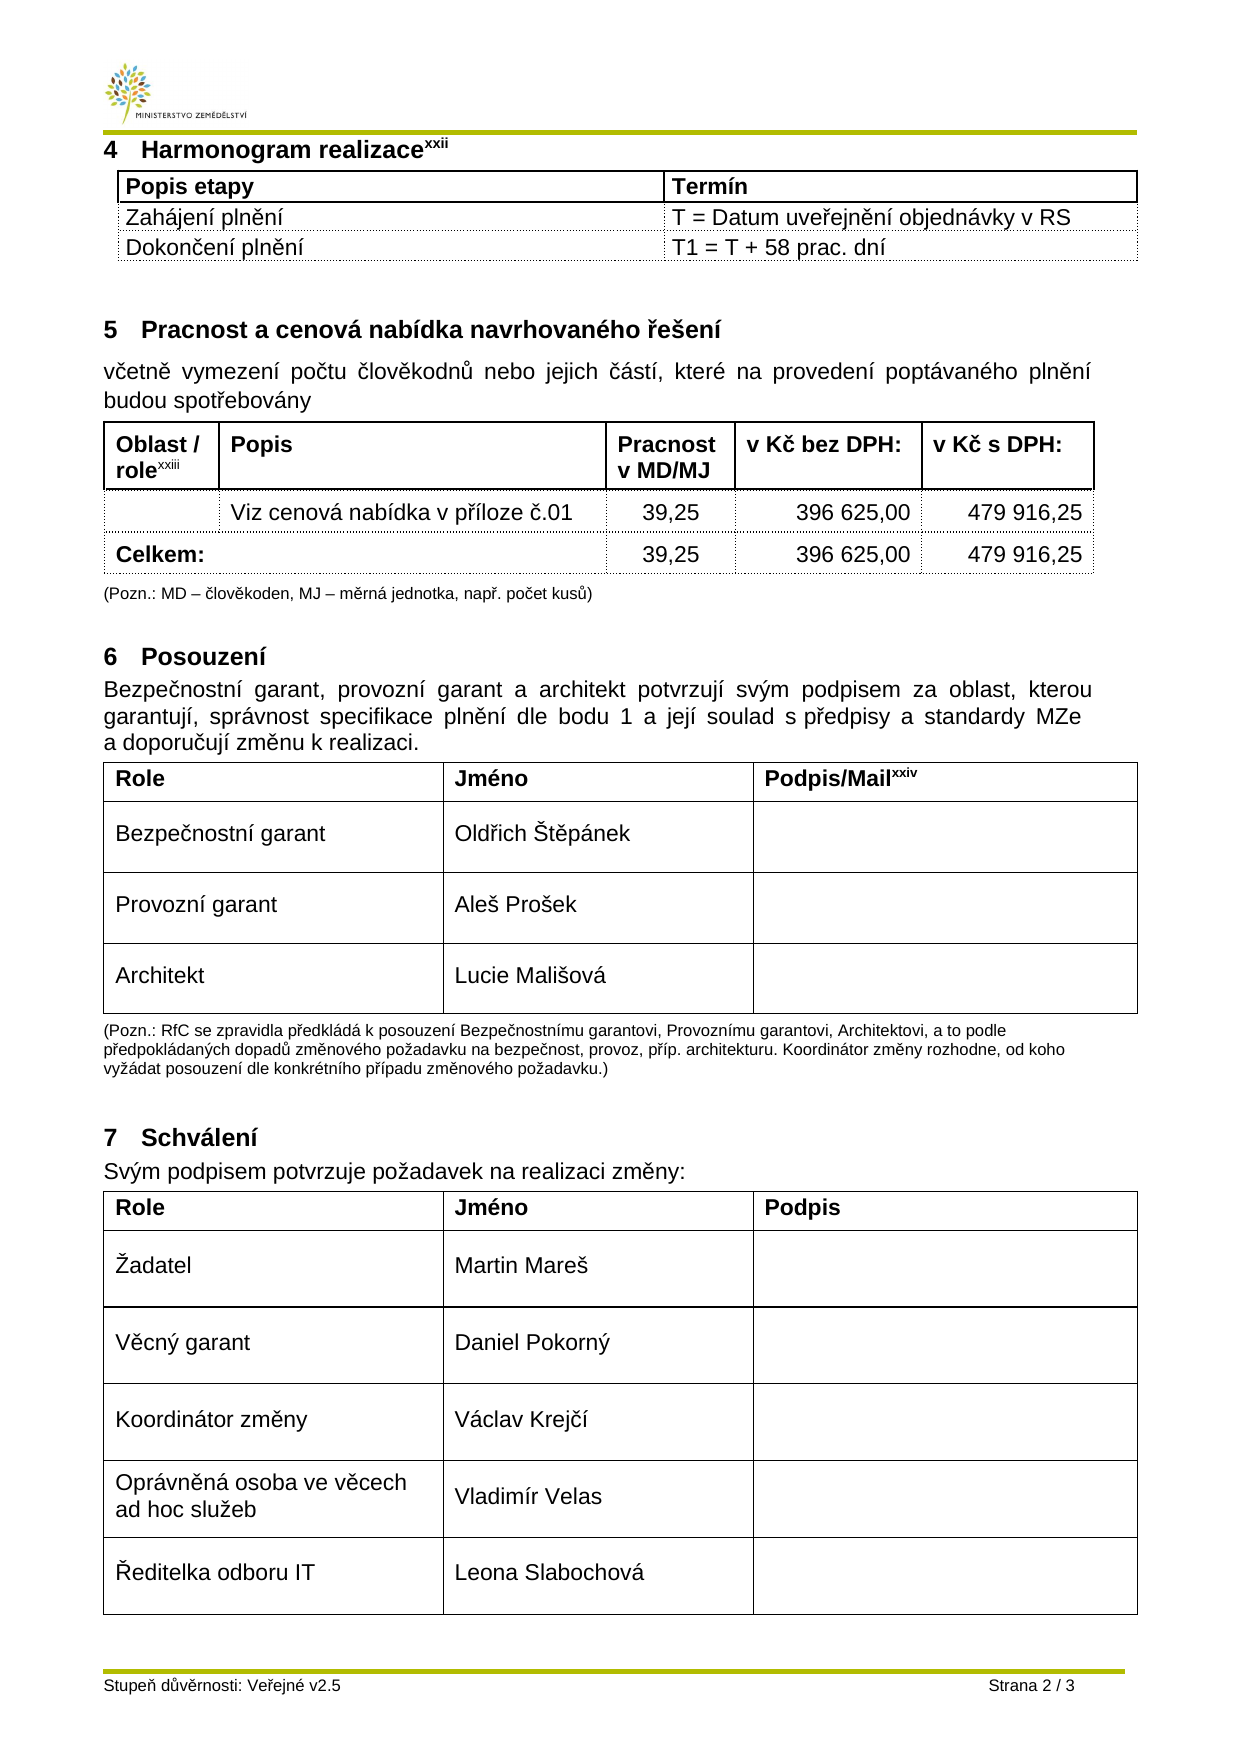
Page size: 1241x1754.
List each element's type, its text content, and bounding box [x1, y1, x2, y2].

table_cell [754, 1308, 1137, 1383]
table_header Jméno [444, 763, 753, 801]
table_header Oblast / role [105, 423, 218, 488]
table_cell 39,25 [606, 531, 735, 573]
table_cell Oprávněná osoba ve věcech ad hoc služeb [104, 1461, 443, 1537]
list včetně vymezení počtu člověkodnů nebo jejich částí, které na provedení poptávaného plnění budou spotřebovány [103, 356, 1092, 414]
table_cell [754, 802, 1137, 872]
table_header Role [104, 763, 443, 801]
table_cell T1 = T + 58 prac. dní [664, 230, 1137, 260]
table_cell Ředitelka odboru IT [104, 1538, 443, 1613]
text (Pozn.: MD – člověkoden, MJ – měrná jednotka, např. počet kusů) [103, 583, 1092, 603]
table_cell Architekt [104, 944, 443, 1013]
table_cell Věcný garant [104, 1308, 443, 1383]
table_header v Kč bez DPH: [736, 423, 921, 488]
table_header v Kč s DPH: [923, 423, 1093, 488]
text (Pozn.: RfC se zpravidla předkládá k posouzení Bezpečnostnímu garantovi, Provoznímu garantovi, Architektovi, a to podle předpokládaných dopadů změnového požadavku na bezpečnost, provoz, příp. architekturu. Koordinátor změny rozhodne, od koho vyžádat posouzení dle konkrétního případu změnového požadavku.) [103, 1021, 1092, 1078]
picture [103, 59, 249, 128]
table_cell 396 625,00 [735, 531, 922, 573]
table_cell Vladimír Velas [444, 1461, 753, 1537]
table_cell 396 625,00 [735, 490, 922, 531]
table_cell Lucie Mališová [444, 944, 753, 1013]
table_header Role [104, 1192, 443, 1230]
table_cell Aleš Prošek [444, 873, 753, 942]
table_cell Provozní garant [104, 873, 443, 942]
subtitle Posouzení [103, 641, 1092, 670]
table_header Termín [665, 172, 1136, 201]
table_cell Celkem: [104, 531, 606, 573]
table_cell Zahájení plnění [118, 202, 664, 230]
table_cell T = Datum uveřejnění objednávky v RS [664, 203, 1137, 230]
table_cell Dokončení plnění [118, 230, 664, 260]
text Svým podpisem potvrzuje požadavek na realizaci změny: [103, 1158, 1092, 1184]
text Bezpečnostní garant, provozní garant a architekt potvrzují svým podpisem za oblast, kterou garantují, správnost specifikace plnění dle bodu 1 a její soulad s předpisy a standardy MZe a doporučují změnu k realizaci. [103, 676, 1092, 756]
table_cell Žadatel [104, 1231, 443, 1306]
table_cell Oldřich Štěpánek [444, 802, 753, 872]
table_cell Martin Mareš [444, 1231, 753, 1306]
table_header Podpis [754, 1192, 1137, 1230]
table_cell Koordinátor změny [104, 1384, 443, 1460]
table_header Pracnost v MD/MJ [607, 423, 734, 488]
table_cell [754, 944, 1137, 1013]
table_header Popis etapy [119, 172, 663, 201]
table_header Podpis/Mail [754, 763, 1137, 801]
subtitle Harmonogram realizace [103, 135, 1092, 163]
table_cell Bezpečnostní garant [104, 802, 443, 872]
table_cell [104, 490, 219, 531]
table_header Jméno [444, 1192, 753, 1230]
table_cell 479 916,25 [922, 490, 1093, 531]
table_cell 479 916,25 [922, 531, 1093, 573]
table_cell [754, 1461, 1137, 1537]
table_cell [754, 1384, 1137, 1460]
table_cell Leona Slabochová [444, 1538, 753, 1613]
table_cell [754, 1231, 1137, 1306]
subtitle Pracnost a cenová nabídka navrhovaného řešení [103, 315, 1092, 343]
table_cell 39,25 [606, 490, 735, 531]
table_cell Daniel Pokorný [444, 1308, 753, 1383]
table_header Popis [220, 423, 605, 488]
table_cell Viz cenová nabídka v příloze č.01 [219, 490, 606, 531]
table_cell Václav Krejčí [444, 1384, 753, 1460]
table_cell [754, 873, 1137, 942]
subtitle Schválení [103, 1123, 1092, 1152]
table_cell [754, 1538, 1137, 1613]
